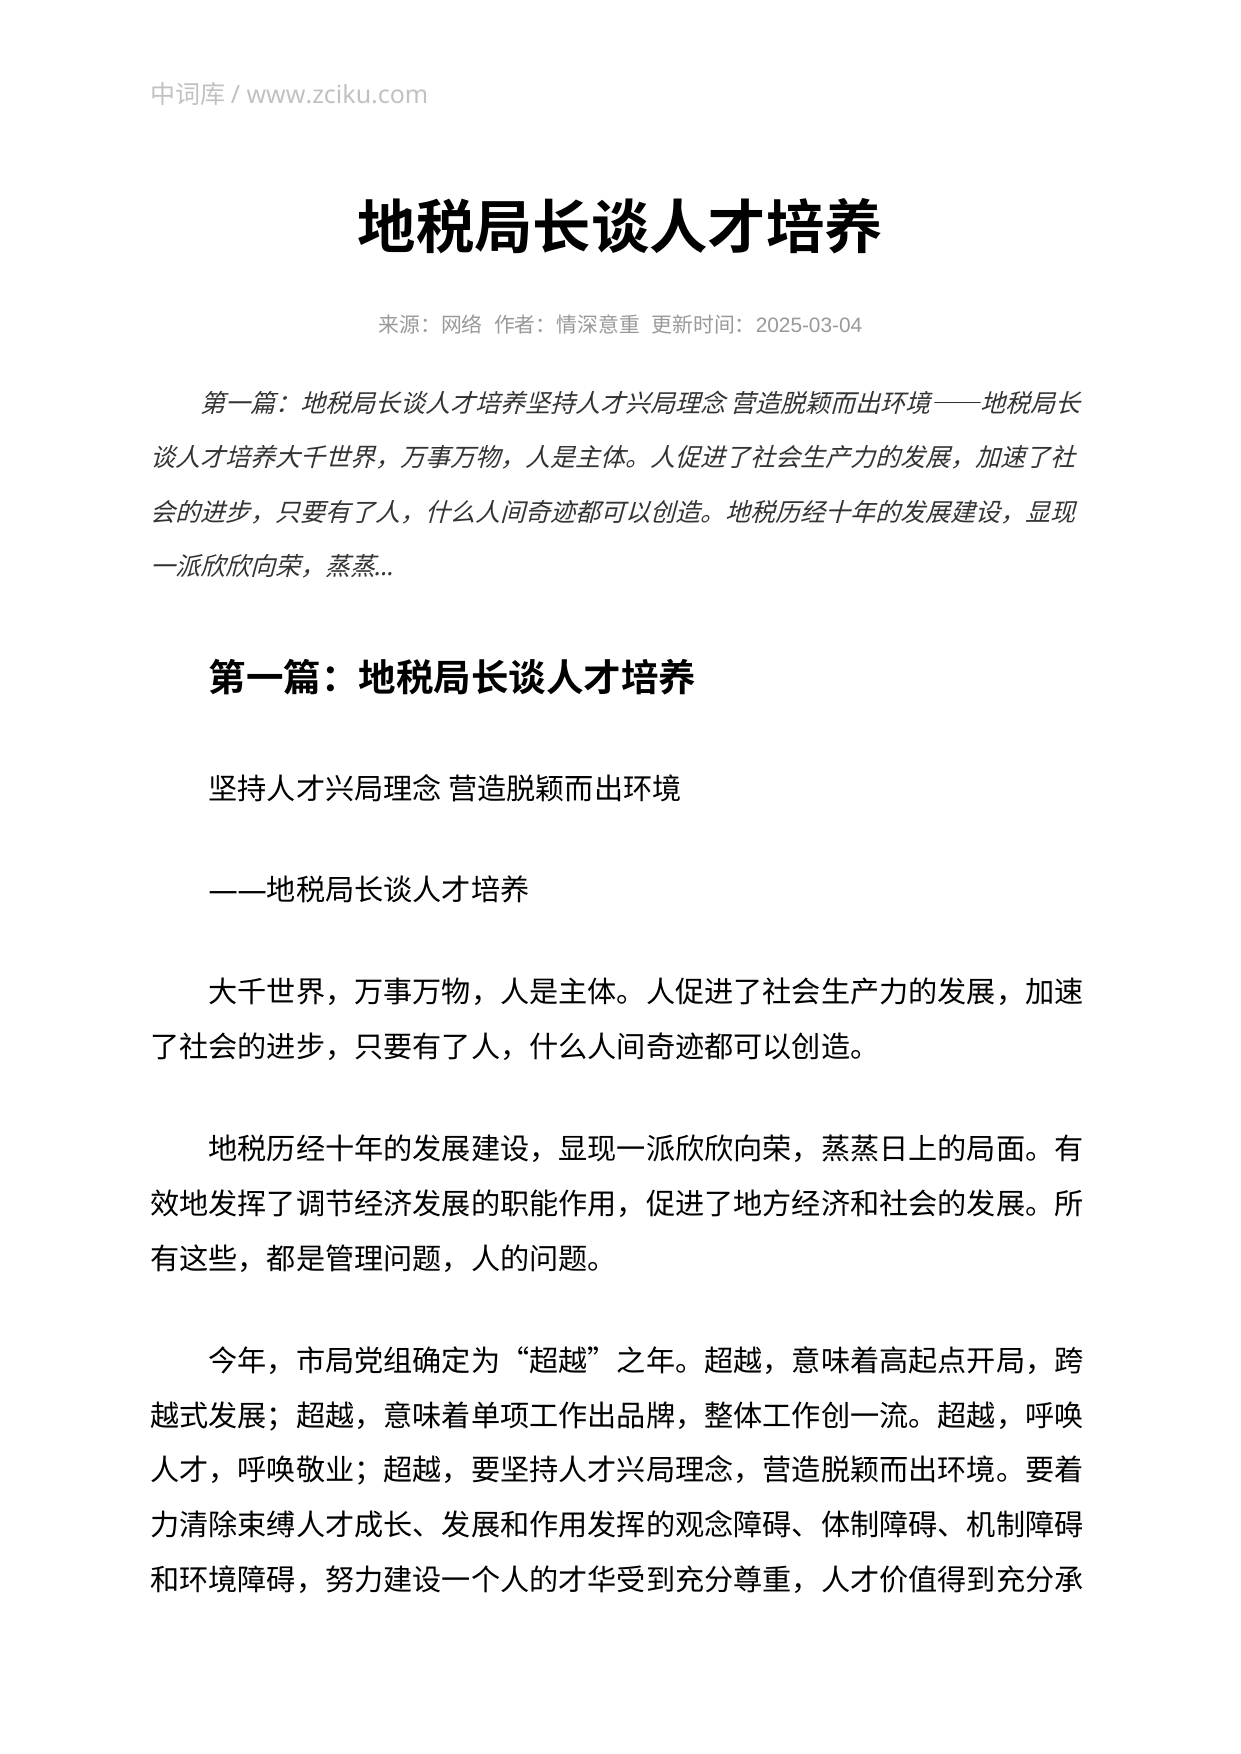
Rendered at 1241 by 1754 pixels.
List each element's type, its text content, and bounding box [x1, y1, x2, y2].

text ——地税局长谈人才培养 [150, 867, 1090, 909]
text 大千世界，万事万物，人是主体。人促进了社会生产力的发展，加速了社会的进步，只要有了人，什么人间奇迹都可以创造。 [150, 969, 1090, 1066]
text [150, 1337, 1090, 1599]
text 来源：网络 作者：情深意重 更新时间：2025-03-04 [150, 313, 1090, 337]
text 第一篇：地税局长谈人才培养 [150, 648, 1090, 702]
text 第一篇：地税局长谈人才培养坚持人才兴局理念 营造脱颖而出环境——地税局长谈人才培养大千世界，万事万物，人是主体。人促进了社会生产力的发展，加速了社会的进步，只要有了人，什么人间奇迹都可以创造。地税历经十年的发展建设，显现一派欣欣向荣，蒸蒸... [150, 383, 1090, 583]
text 坚持人才兴局理念 营造脱颖而出环境 [150, 765, 1090, 807]
text 地税历经十年的发展建设，显现一派欣欣向荣，蒸蒸日上的局面。有效地发挥了调节经济发展的职能作用，促进了地方经济和社会的发展。所有这些，都是管理问题，人的问题。 [150, 1126, 1090, 1278]
subtitle 地税局长谈人才培养 [150, 181, 1090, 266]
